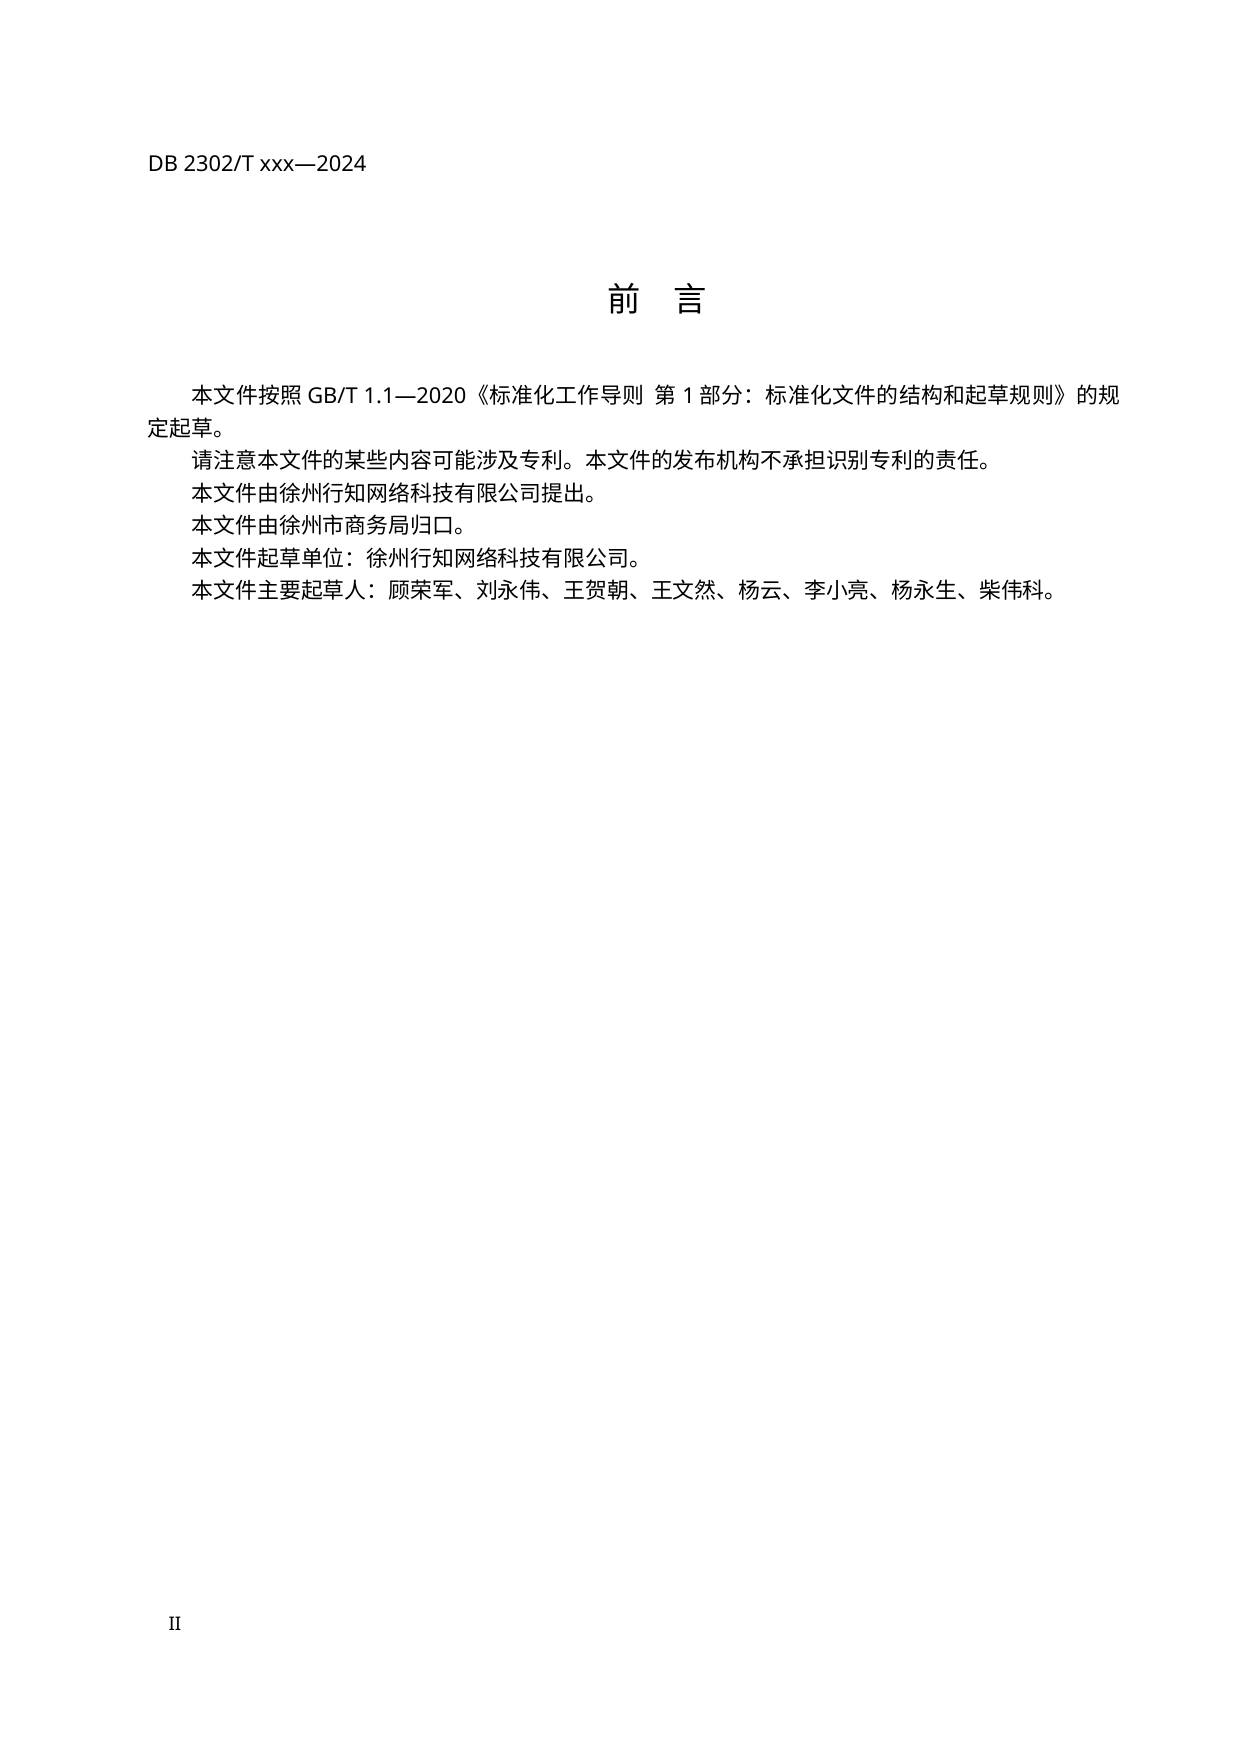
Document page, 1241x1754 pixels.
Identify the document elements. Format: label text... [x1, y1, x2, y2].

text 本文件主要起草人：顾荣军、刘永伟、王贺朝、王文然、杨云、李小亮、杨永生、柴伟科。 [148, 573, 1122, 606]
text 本文件由徐州市商务局归口。 [148, 508, 1122, 541]
text 前言 [148, 264, 1122, 329]
text 请注意本文件的某些内容可能涉及专利。本文件的发布机构不承担识别专利的责任。 [148, 443, 1122, 476]
text 本文件由徐州行知网络科技有限公司提出。 [148, 476, 1122, 508]
text 本文件按照GB/T 1.1—2020《标准化工作导则 第1部分：标准化文件的结构和起草规则》的规定起草。 [148, 378, 1122, 443]
text 本文件起草单位：徐州行知网络科技有限公司。 [148, 541, 1122, 573]
